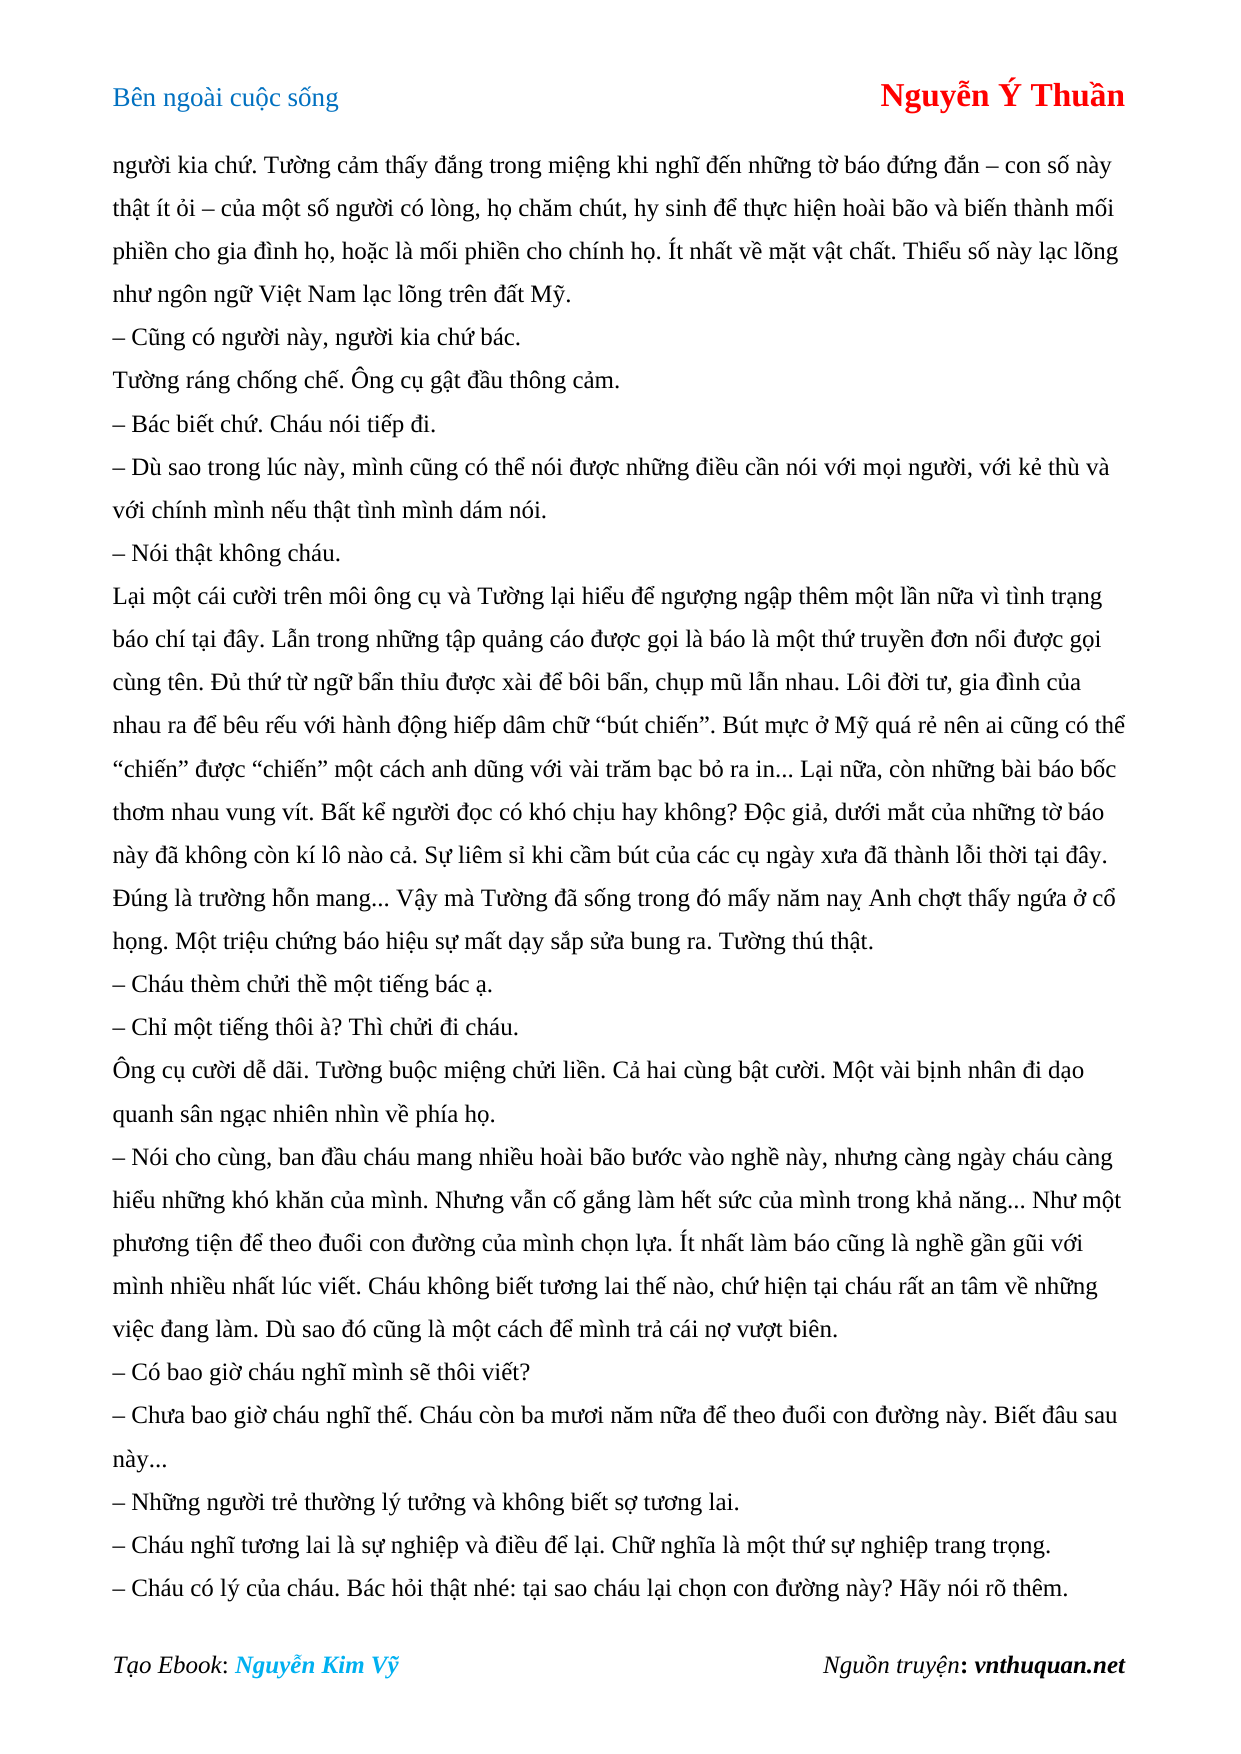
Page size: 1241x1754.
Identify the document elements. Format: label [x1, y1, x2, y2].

text [112, 150, 1128, 1602]
